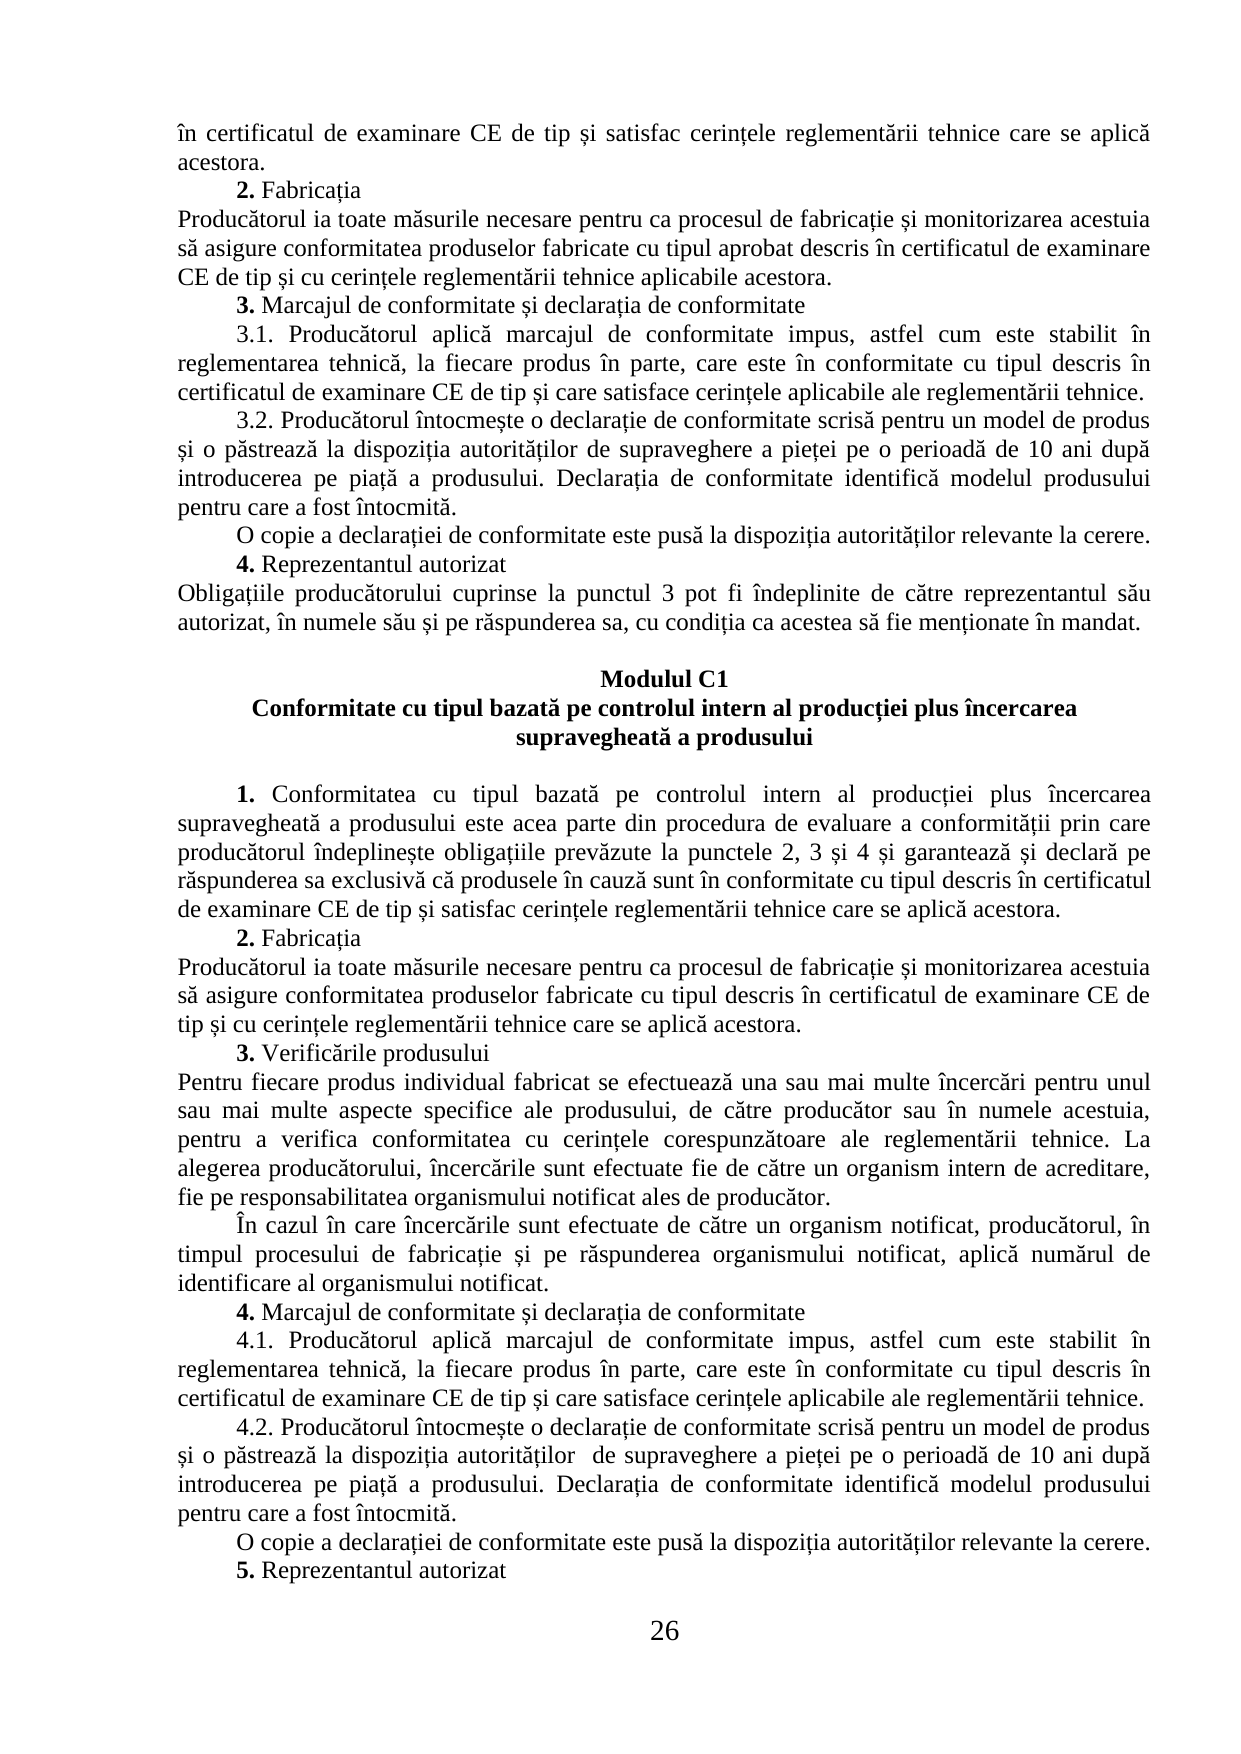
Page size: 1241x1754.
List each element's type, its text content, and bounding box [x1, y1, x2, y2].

text 4. Marcajul de conformitate și declarația de conformitate [177, 1297, 1152, 1326]
text 2. Fabricația [177, 176, 1152, 204]
text 3.1. Producătorul aplică marcajul de conformitate impus, astfel cum este stabilit în reglementarea tehnică, la fiecare produs în parte, care este în conformitate cu tipul descris în certificatul de examinare CE de tip și care satisface cerințele aplicabile ale reglementării tehnice. [177, 319, 1152, 406]
text O copie a declarației de conformitate este pusă la dispoziția autorităților relevante la cerere. [177, 521, 1152, 549]
text 4. Reprezentantul autorizat [177, 549, 1152, 578]
text Producătorul ia toate măsurile necesare pentru ca procesul de fabricație și monitorizarea acestuia să asigure conformitatea produselor fabricate cu tipul aprobat descris în certificatul de examinare CE de tip și cu cerințele reglementării tehnice aplicabile acestora. [177, 204, 1152, 291]
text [177, 118, 1152, 176]
text Obligațiile producătorului cuprinse la punctul 3 pot fi îndeplinite de către reprezentantul său autorizat, în numele său și pe răspunderea sa, cu condiția ca acestea să fie menționate în mandat. [177, 578, 1152, 636]
text Pentru fiecare produs individual fabricat se efectuează una sau mai multe încercări pentru unul sau mai multe aspecte specifice ale produsului, de către producător sau în numele acestuia, pentru a verifica conformitatea cu cerințele corespunzătoare ale reglementării tehnice. La alegerea producătorului, încercările sunt efectuate fie de către un organism intern de acreditare, fie pe responsabilitatea organismului notificat ales de producător. [177, 1067, 1152, 1211]
text 2. Fabricația [177, 923, 1152, 952]
text 4.1. Producătorul aplică marcajul de conformitate impus, astfel cum este stabilit în reglementarea tehnică, la fiecare produs în parte, care este în conformitate cu tipul descris în certificatul de examinare CE de tip și care satisface cerințele aplicabile ale reglementării tehnice. [177, 1326, 1152, 1412]
text 4.2. Producătorul întocmește o declarație de conformitate scrisă pentru un model de produs și o păstrează la dispoziția autorităților de supraveghere a pieței pe o perioadă de 10 ani după introducerea pe piață a produsului. Declarația de conformitate identifică modelul produsului pentru care a fost întocmită. [177, 1412, 1152, 1527]
text 1. Conformitatea cu tipul bazată pe controlul intern al producției plus încercarea supravegheată a produsului este acea parte din procedura de evaluare a conformității prin care producătorul îndeplinește obligațiile prevăzute la punctele 2, 3 și 4 și garantează și declară pe răspunderea sa exclusivă că produsele în cauză sunt în conformitate cu tipul descris în certificatul de examinare CE de tip și satisfac cerințele reglementării tehnice care se aplică acestora. [177, 779, 1152, 923]
text În cazul în care încercările sunt efectuate de către un organism notificat, producătorul, în timpul procesului de fabricație și pe răspunderea organismului notificat, aplică numărul de identificare al organismului notificat. [177, 1211, 1152, 1297]
text 5. Reprezentantul autorizat [177, 1556, 1152, 1584]
text Producătorul ia toate măsurile necesare pentru ca procesul de fabricație și monitorizarea acestuia să asigure conformitatea produselor fabricate cu tipul descris în certificatul de examinare CE de tip și cu cerințele reglementării tehnice care se aplică acestora. [177, 952, 1152, 1038]
text 3. Verificările produsului [177, 1038, 1152, 1067]
text Conformitate cu tipul bazată pe controlul intern al producției plus încercarea supravegheată a produsului [177, 693, 1152, 751]
text O copie a declarației de conformitate este pusă la dispoziția autorităților relevante la cerere. [177, 1527, 1152, 1556]
text Modulul C1 [177, 664, 1152, 693]
text 3.2. Producătorul întocmește o declarație de conformitate scrisă pentru un model de produs și o păstrează la dispoziția autorităților de supraveghere a pieței pe o perioadă de 10 ani după introducerea pe piață a produsului. Declarația de conformitate identifică modelul produsului pentru care a fost întocmită. [177, 406, 1152, 521]
text 3. Marcajul de conformitate și declarația de conformitate [177, 291, 1152, 319]
